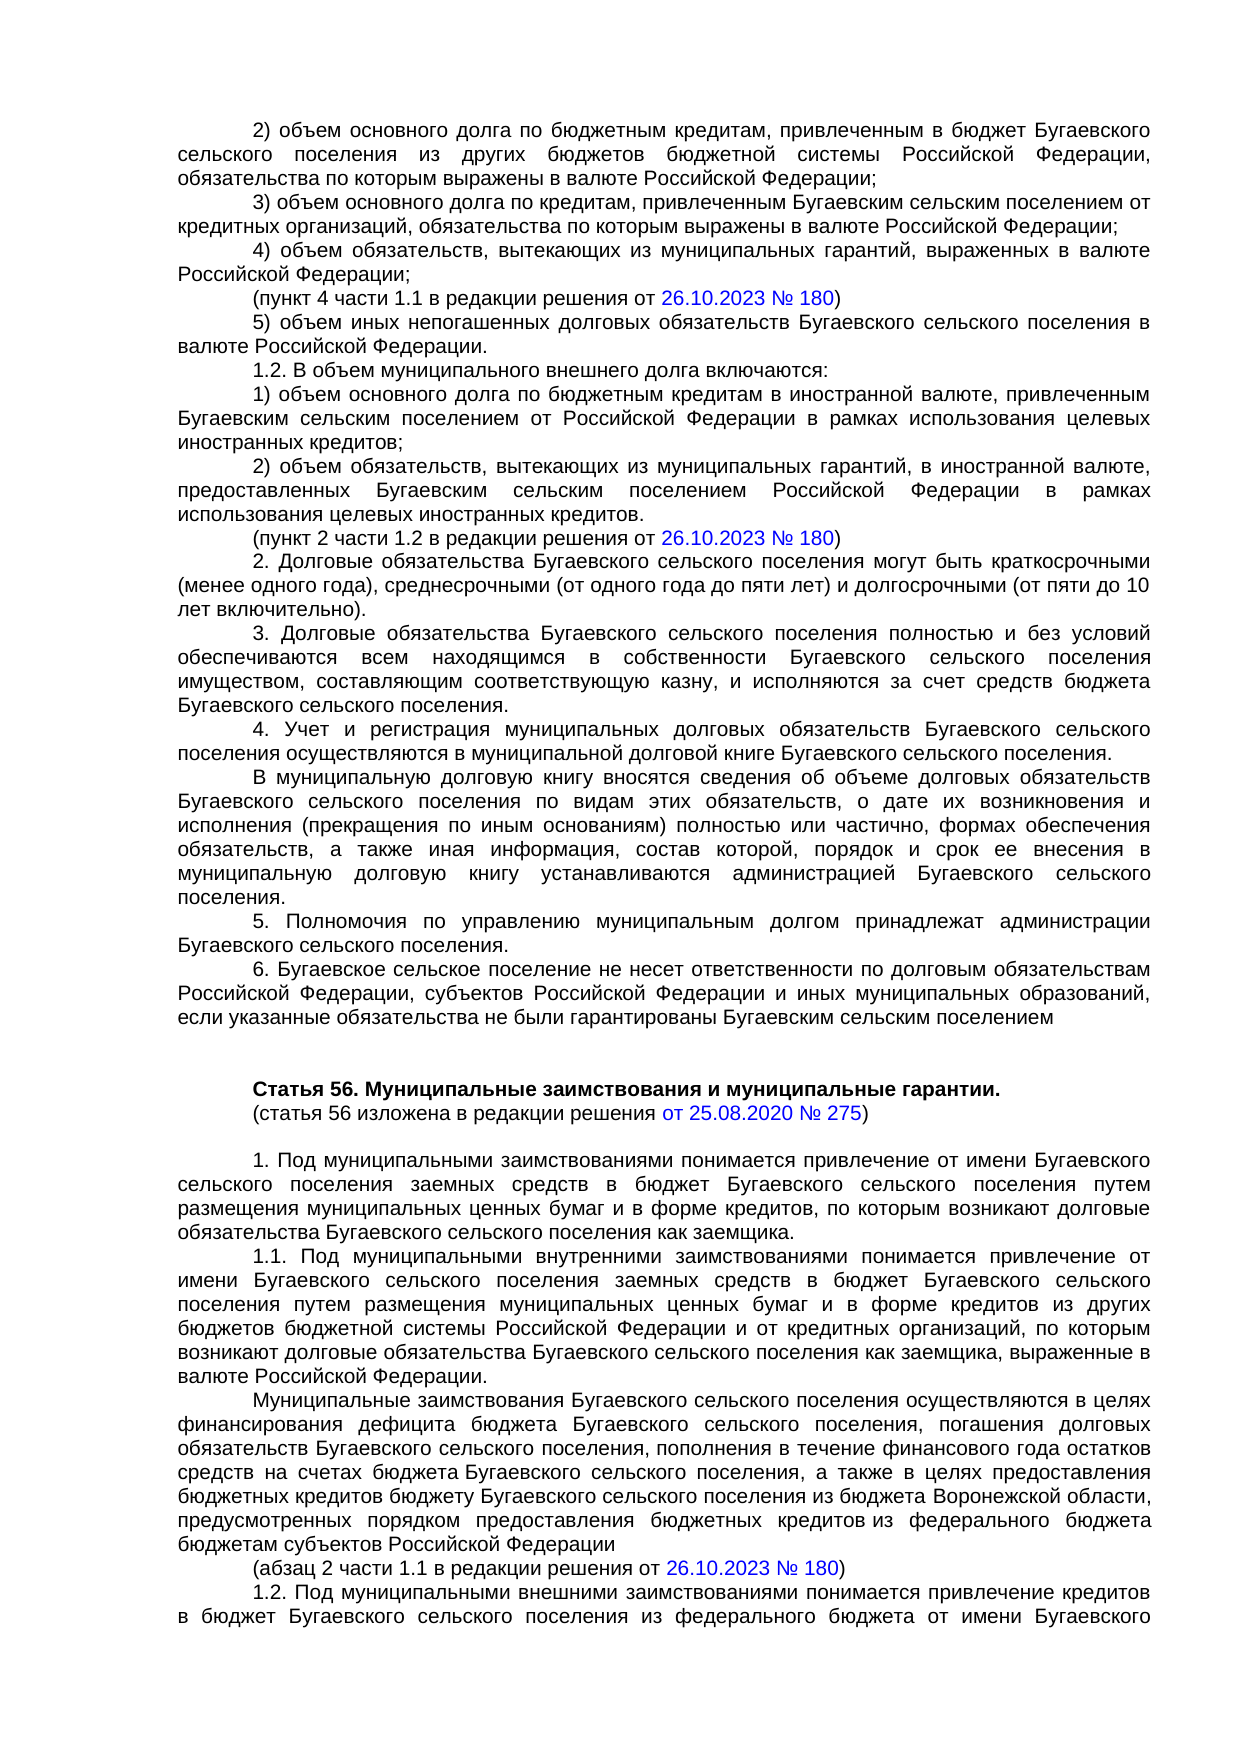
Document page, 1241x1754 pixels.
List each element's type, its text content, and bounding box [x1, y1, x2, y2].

text (пункт 2 части 1.2 в редакции решения от 26.10.2023 № 180) [177, 525, 1152, 549]
text Муниципальные заимствования Бугаевского сельского поселения осуществляются в целях финансирования дефицита бюджета Бугаевского сельского поселения, погашения долговых обязательств Бугаевского сельского поселения, пополнения в течение финансового года остатков средств на счетах бюджета Бугаевского сельского поселения, а также в целях предоставления бюджетных кредитов бюджету Бугаевского сельского поселения из бюджета Воронежской области, предусмотренных порядком предоставления бюджетных кредитов из федерального бюджета бюджетам субъектов Российской Федерации [177, 1388, 1152, 1484]
text 3. Долговые обязательства Бугаевского сельского поселения полностью и без условий обеспечиваются всем находящимся в собственности Бугаевского сельского поселения имуществом, составляющим соответствующую казну, и исполняются за счет средств бюджета Бугаевского сельского поселения. [177, 621, 1152, 717]
text (пункт 4 части 1.1 в редакции решения от 26.10.2023 № 180) [177, 286, 1152, 310]
text (абзац 2 части 1.1 в редакции решения от 26.10.2023 № 180) [177, 1556, 1152, 1579]
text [177, 1579, 1152, 1627]
text 6. Бугаевское сельское поселение не несет ответственности по долговым обязательствам Российской Федерации, субъектов Российской Федерации и иных муниципальных образований, если указанные обязательства не были гарантированы Бугаевским сельским поселением [177, 957, 1152, 1028]
text 1.2. В объем муниципального внешнего долга включаются: [177, 358, 1152, 382]
text 3) объем основного долга по кредитам, привлеченным Бугаевским сельским поселением от кредитных организаций, обязательства по которым выражены в валюте Российской Федерации; [177, 190, 1152, 238]
text (статья 56 изложена в редакции решения от 25.08.2020 № 275) [177, 1100, 1152, 1124]
text 4) объем обязательств, вытекающих из муниципальных гарантий, выраженных в валюте Российской Федерации; [177, 238, 1152, 286]
text 5. Полномочия по управлению муниципальным долгом принадлежат администрации Бугаевского сельского поселения. [177, 909, 1152, 957]
text 4. Учет и регистрация муниципальных долговых обязательств Бугаевского сельского поселения осуществляются в муниципальной долговой книге Бугаевского сельского поселения. [177, 717, 1152, 765]
text Муниципальные заимствования Бугаевского сельского поселения осуществляются в целях финансирования дефицита бюджета Бугаевского сельского поселения, погашения долговых обязательств Бугаевского сельского поселения, пополнения в течение финансового года остатков средств на счетах бюджета Бугаевского сельского поселения, а также в целях предоставления бюджетных кредитов бюджету Бугаевского сельского поселения из бюджета Воронежской области, предусмотренных порядком предоставления бюджетных кредитов из федерального бюджета бюджетам субъектов Российской Федерации [177, 1484, 1152, 1556]
text Статья 56. Муниципальные заимствования и муниципальные гарантии. [177, 1076, 1152, 1100]
text 2) объем основного долга по бюджетным кредитам, привлеченным в бюджет Бугаевского сельского поселения из других бюджетов бюджетной системы Российской Федерации, обязательства по которым выражены в валюте Российской Федерации; [177, 118, 1152, 190]
text 2) объем обязательств, вытекающих из муниципальных гарантий, в иностранной валюте, предоставленных Бугаевским сельским поселением Российской Федерации в рамках использования целевых иностранных кредитов. [177, 453, 1152, 525]
text 1. Под муниципальными заимствованиями понимается привлечение от имени Бугаевского сельского поселения заемных средств в бюджет Бугаевского сельского поселения путем размещения муниципальных ценных бумаг и в форме кредитов, по которым возникают долговые обязательства Бугаевского сельского поселения как заемщика. [177, 1148, 1152, 1244]
text 2. Долговые обязательства Бугаевского сельского поселения могут быть краткосрочными (менее одного года), среднесрочными (от одного года до пяти лет) и долгосрочными (от пяти до 10 лет включительно). [177, 549, 1152, 621]
text В муниципальную долговую книгу вносятся сведения об объеме долговых обязательств Бугаевского сельского поселения по видам этих обязательств, о дате их возникновения и исполнения (прекращения по иным основаниям) полностью или частично, формах обеспечения обязательств, а также иная информация, состав которой, порядок и срок ее внесения в муниципальную долговую книгу устанавливаются администрацией Бугаевского сельского поселения. [177, 765, 1152, 909]
text 1) объем основного долга по бюджетным кредитам в иностранной валюте, привлеченным Бугаевским сельским поселением от Российской Федерации в рамках использования целевых иностранных кредитов; [177, 382, 1152, 453]
text 1.1. Под муниципальными внутренними заимствованиями понимается привлечение от имени Бугаевского сельского поселения заемных средств в бюджет Бугаевского сельского поселения путем размещения муниципальных ценных бумаг и в форме кредитов из других бюджетов бюджетной системы Российской Федерации и от кредитных организаций, по которым возникают долговые обязательства Бугаевского сельского поселения как заемщика, выраженные в валюте Российской Федерации. [177, 1244, 1152, 1388]
text 5) объем иных непогашенных долговых обязательств Бугаевского сельского поселения в валюте Российской Федерации. [177, 310, 1152, 358]
